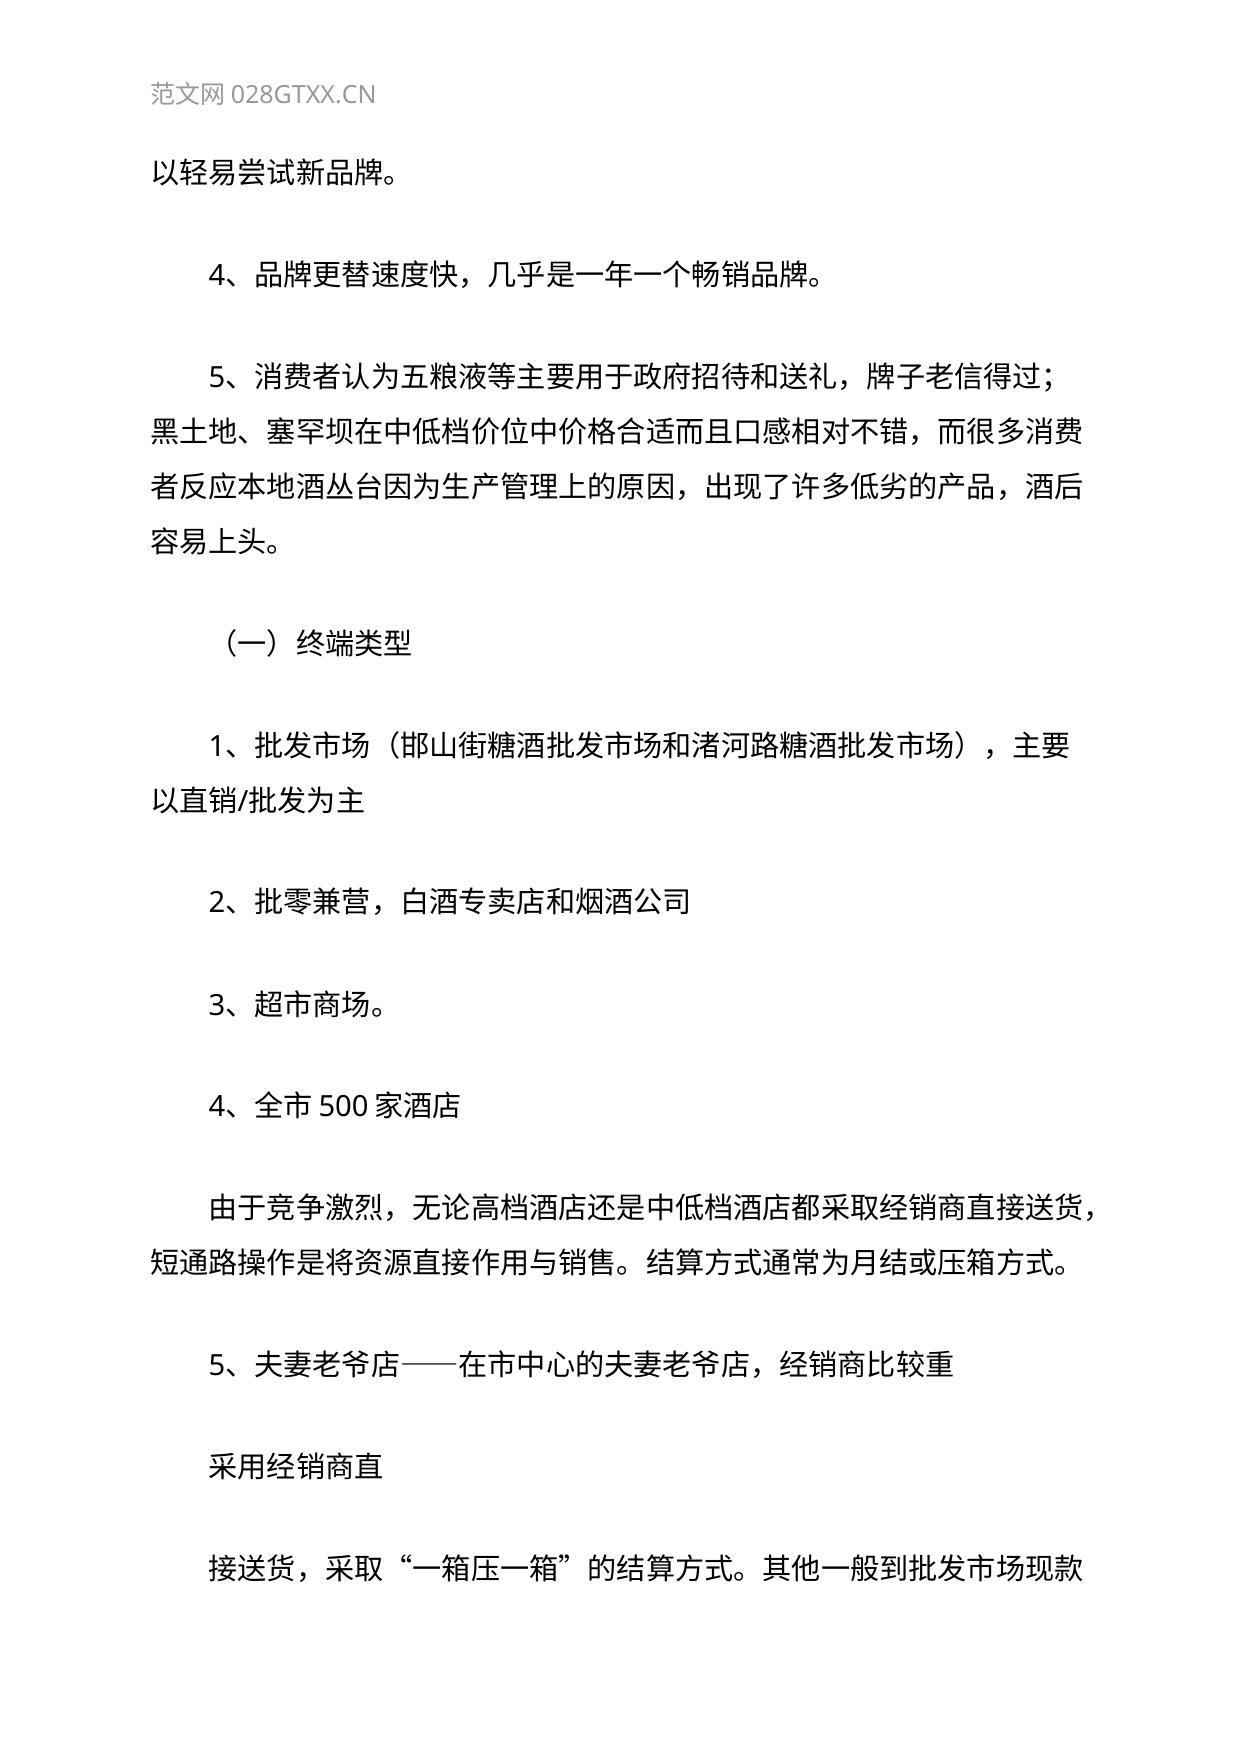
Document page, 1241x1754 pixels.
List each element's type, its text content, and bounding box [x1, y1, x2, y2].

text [150, 1545, 1090, 1588]
text 4、全市500家酒店 [150, 1083, 1090, 1125]
text 5、消费者认为五粮液等主要用于政府招待和送礼，牌子老信得过；黑土地、塞罕坝在中低档价位中价格合适而且口感相对不错，而很多消费者反应本地酒丛台因为生产管理上的原因，出现了许多低劣的产品，酒后容易上头。 [150, 354, 1090, 561]
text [150, 150, 1090, 192]
text 5、夫妻老爷店——在市中心的夫妻老爷店，经销商比较重 [150, 1342, 1090, 1384]
text 1、批发市场（邯山街糖酒批发市场和渚河路糖酒批发市场），主要以直销/批发为主 [150, 722, 1090, 819]
text 由于竞争激烈，无论高档酒店还是中低档酒店都采取经销商直接送货，短通路操作是将资源直接作用与销售。结算方式通常为月结或压箱方式。 [150, 1185, 1090, 1282]
text 2、批零兼营，白酒专卖店和烟酒公司 [150, 879, 1090, 921]
text 4、品牌更替速度快，几乎是一年一个畅销品牌。 [150, 252, 1090, 294]
text 3、超市商场。 [150, 981, 1090, 1023]
text （一）终端类型 [150, 620, 1090, 663]
text 采用经销商直 [150, 1444, 1090, 1486]
